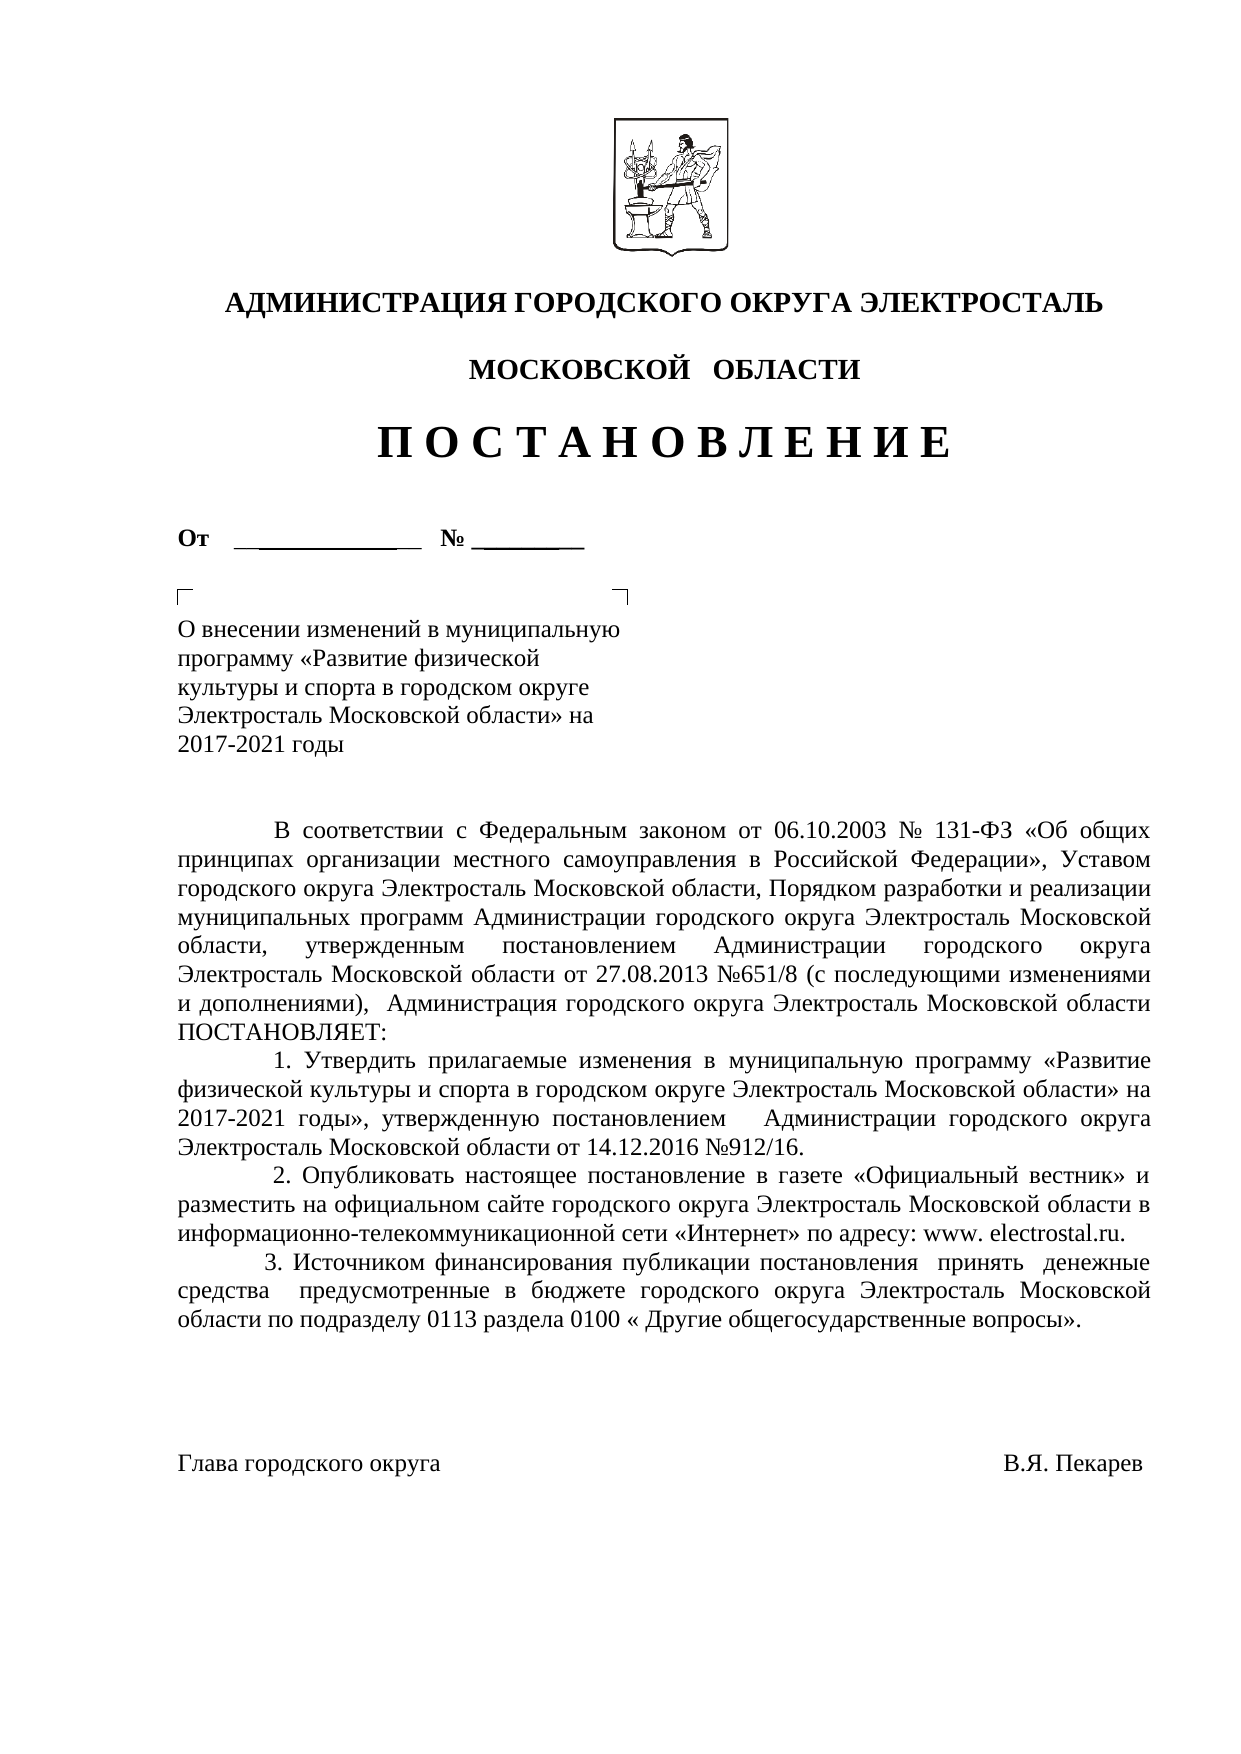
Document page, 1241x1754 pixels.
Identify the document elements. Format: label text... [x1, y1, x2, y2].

text 1. Утвердить прилагаемые изменения в муниципальную программу «Развитие физической культуры и спорта в городском округе Электросталь Московской области» на 2017-2021 годы», утвержденную постановлением Администрации городского округа Электросталь Московской области от 14.12.2016 №912/16. [177, 1046, 1152, 1161]
text 3. Источником финансирования публикации постановления принять денежные средства предусмотренные в бюджете городского округа Электросталь Московской области по подразделу 0113 раздела 0100 « Другие общегосударственные вопросы». [177, 1247, 1152, 1333]
text Глава городского округа В.Я. Пекарев [177, 1448, 1152, 1477]
picture [613, 118, 729, 257]
text От _______________ № _________ [177, 523, 1152, 552]
text В соответствии с Федеральным законом от 06.10.2003 № 131-ФЗ «Об общих принципах организации местного самоуправления в Российской Федерации», Уставом городского округа Электросталь Московской области, Порядком разработки и реализации муниципальных программ Администрации городского округа Электросталь Московской области, утвержденным постановлением Администрации городского округа Электросталь Московской области от 27.08.2013 №651/8 (с последующими изменениями и дополнениями), Администрация городского округа Электросталь Московской области ПОСТАНОВЛЯЕТ: [177, 816, 1152, 1046]
text АДМИНИСТРАЦИЯ ГОРОДСКОГО ОКРУГА ЭЛЕКТРОСТАЛЬ [177, 285, 1152, 319]
text МОСКОВСКОЙ ОБЛАСТИ [177, 352, 1152, 386]
text 2. Опубликовать настоящее постановление в газете «Официальный вестник» и разместить на официальном сайте городского округа Электросталь Московской области в информационно-телекоммуникационной сети «Интернет» по адресу: www. electrostal.ru. [177, 1161, 1152, 1247]
text П О С Т А Н О В Л Е Н И Е [177, 415, 1152, 467]
title О внесении изменений в муниципальную программу «Развитие физической культуры и спорта в городском округе Электросталь Московской области» на 2017-2021 годы [177, 614, 635, 758]
